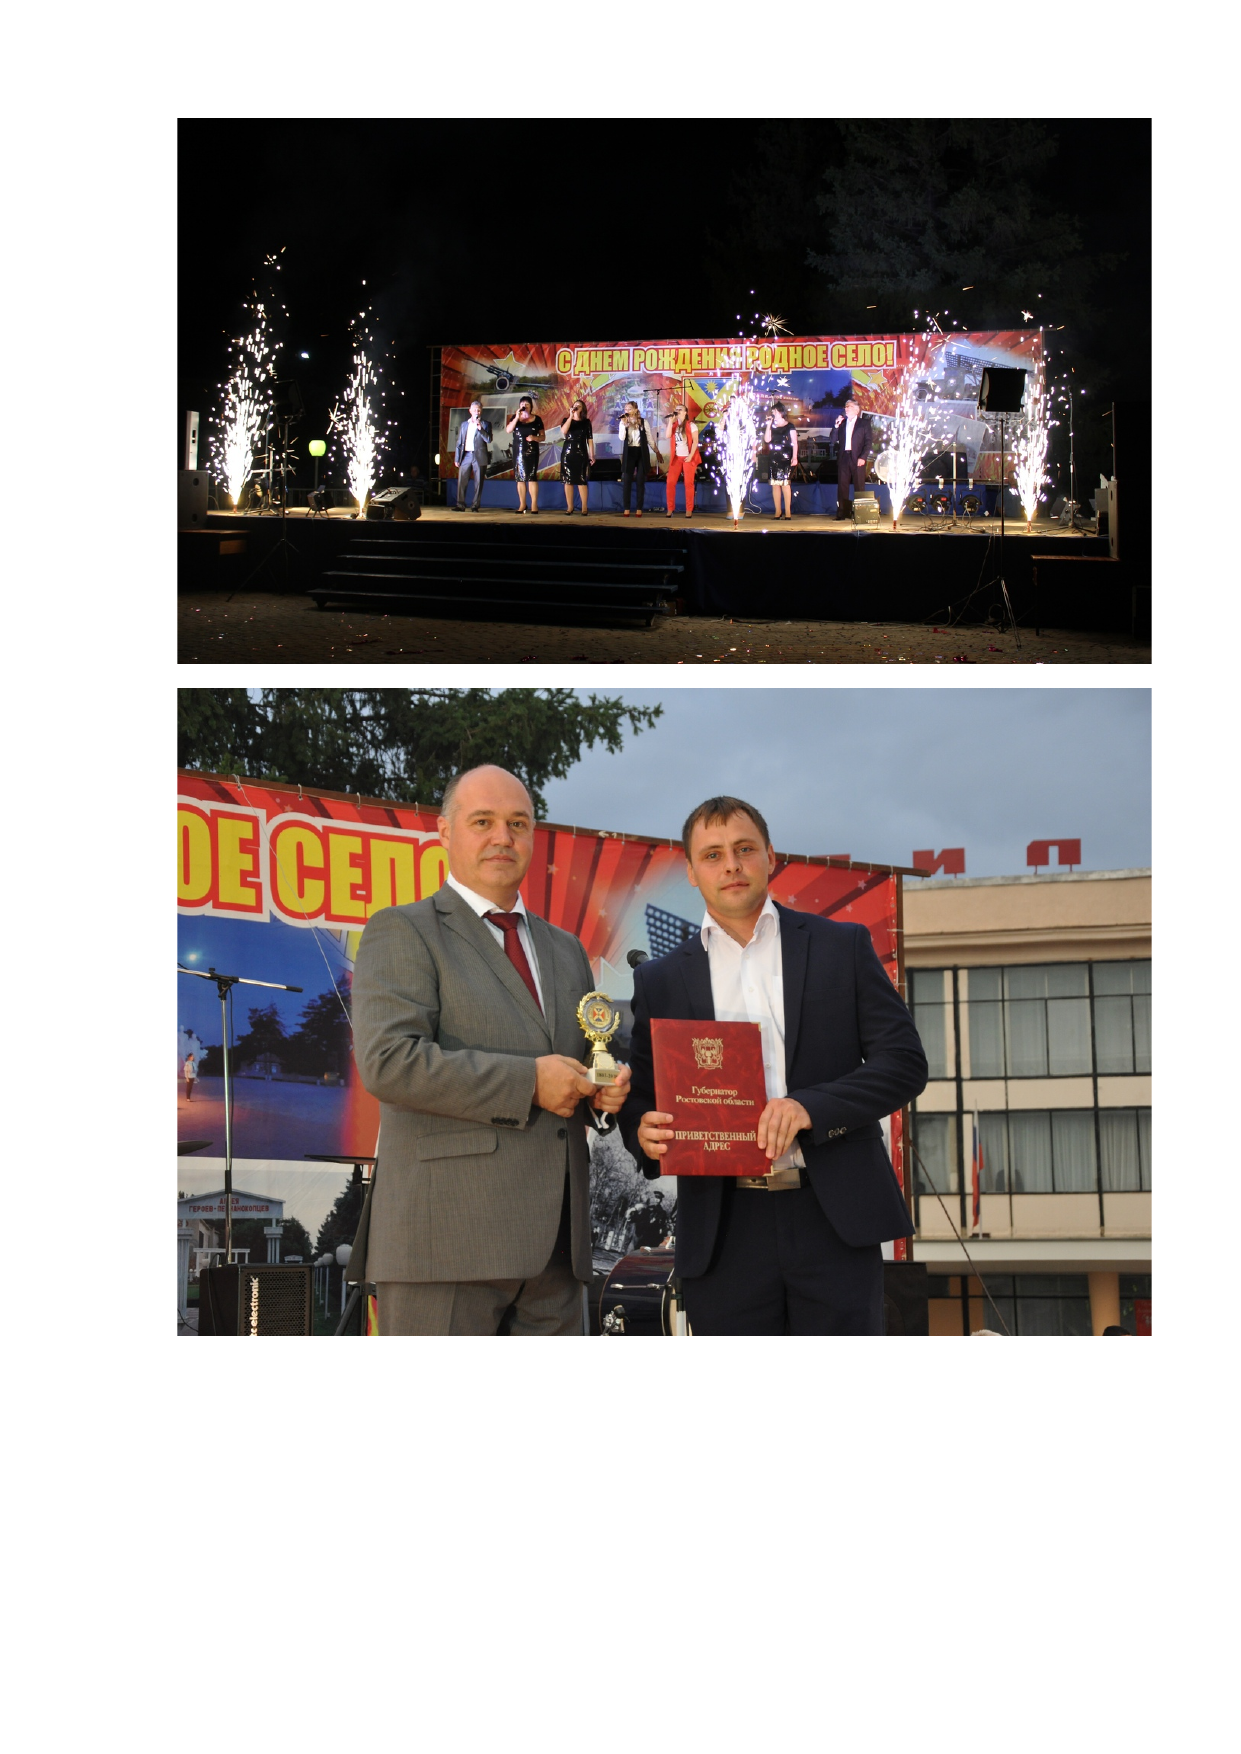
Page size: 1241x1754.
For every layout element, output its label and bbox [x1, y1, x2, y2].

picture [177, 688, 1152, 1336]
picture [177, 118, 1152, 664]
